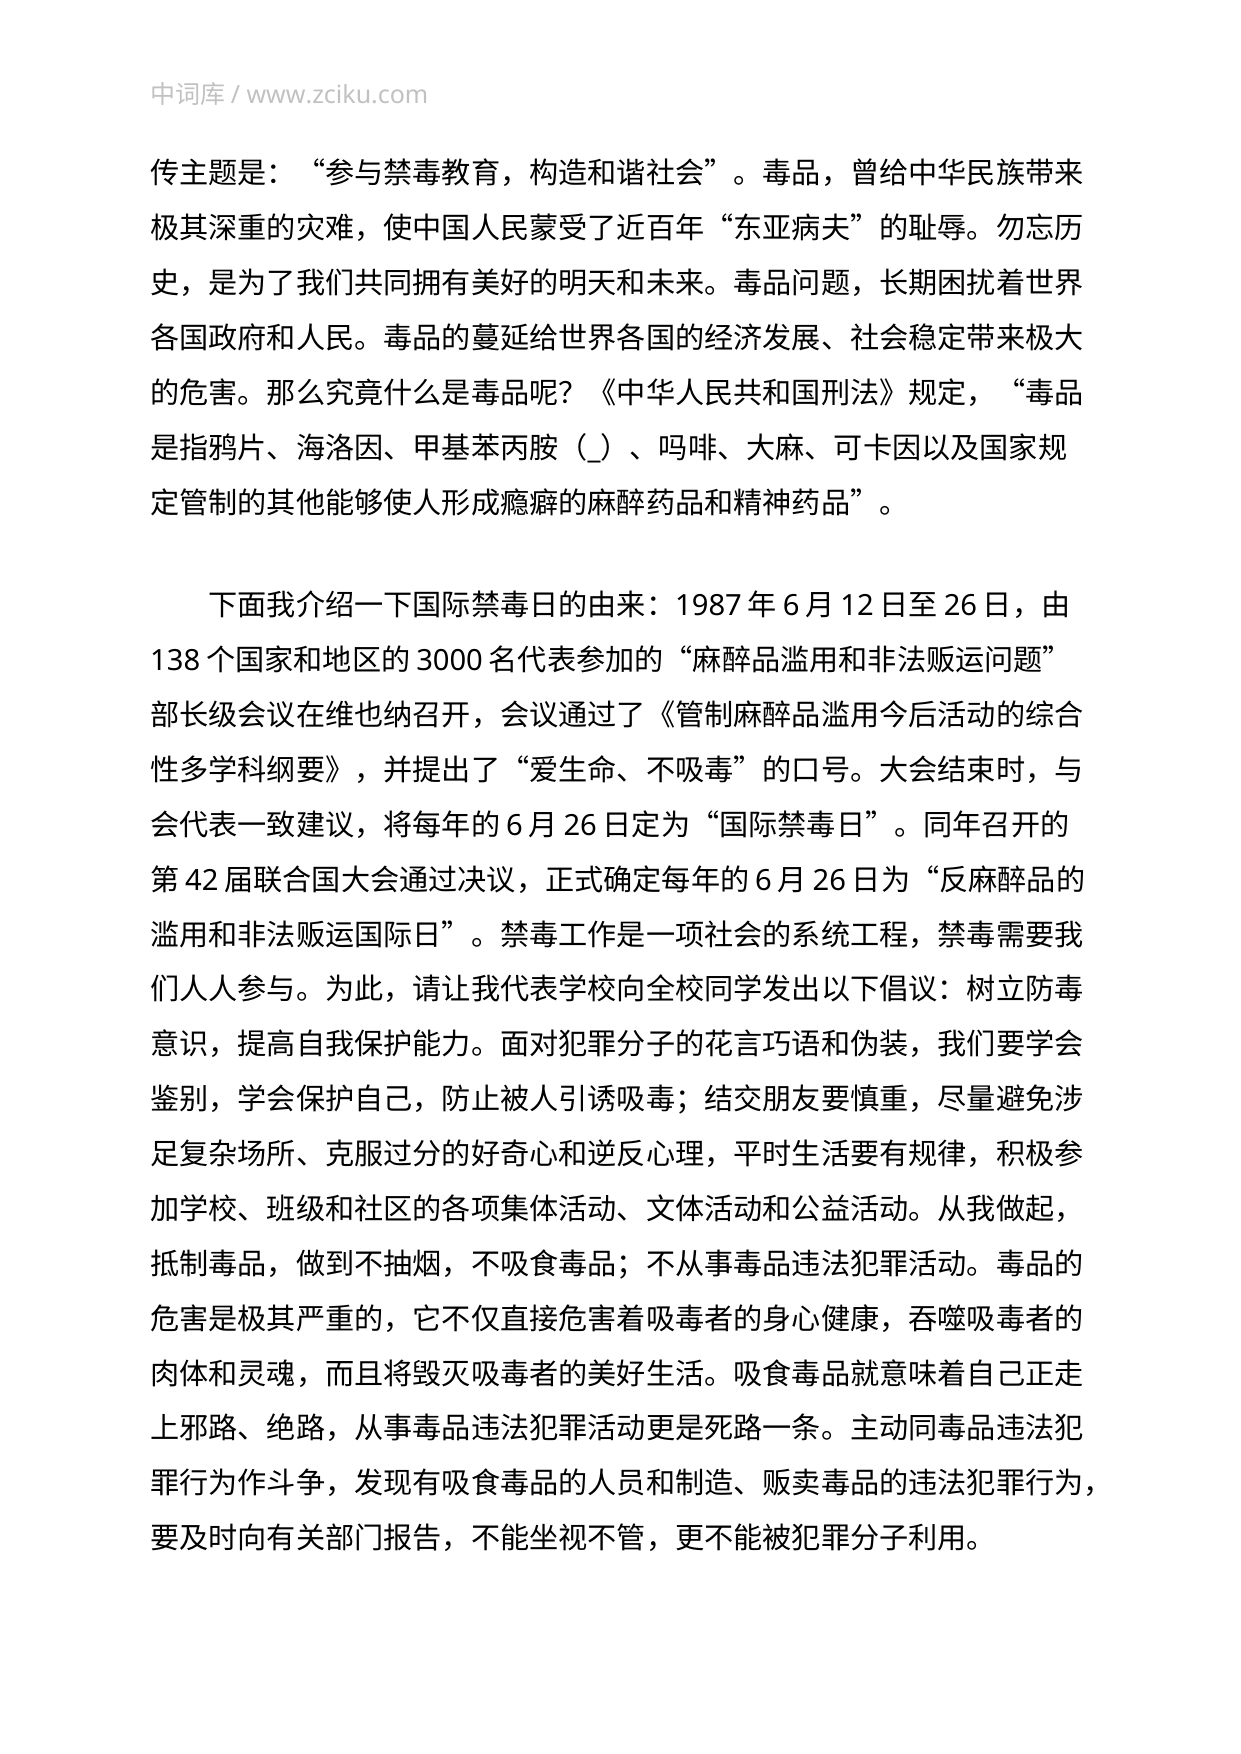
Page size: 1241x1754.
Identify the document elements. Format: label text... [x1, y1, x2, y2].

text 下面我介绍一下国际禁毒日的由来：1987年6月12日至26日，由138个国家和地区的3000名代表参加的“麻醉品滥用和非法贩运问题”部长级会议在维也纳召开，会议通过了《管制麻醉品滥用今后活动的综合性多学科纲要》，并提出了“爱生命、不吸毒”的口号。大会结束时，与会代表一致建议，将每年的6月26日定为“国际禁毒日”。同年召开的第42届联合国大会通过决议，正式确定每年的6月26日为“反麻醉品的滥用和非法贩运国际日”。禁毒工作是一项社会的系统工程，禁毒需要我们人人参与。为此，请让我代表学校向全校同学发出以下倡议：树立防毒意识，提高自我保护能力。面对犯罪分子的花言巧语和伪装，我们要学会鉴别，学会保护自己，防止被人引诱吸毒；结交朋友要慎重，尽量避免涉足复杂场所、克服过分的好奇心和逆反心理，平时生活要有规律，积极参加学校、班级和社区的各项集体活动、文体活动和公益活动。从我做起，抵制毒品，做到不抽烟，不吸食毒品；不从事毒品违法犯罪活动。毒品的危害是极其严重的，它不仅直接危害着吸毒者的身心健康，吞噬吸毒者的肉体和灵魂，而且将毁灭吸毒者的美好生活。吸食毒品就意味着自己正走上邪路、绝路，从事毒品违法犯罪活动更是死路一条。主动同毒品违法犯罪行为作斗争，发现有吸食毒品的人员和制造、贩卖毒品的违法犯罪行为，要及时向有关部门报告，不能坐视不管，更不能被犯罪分子利用。 [150, 581, 1090, 1557]
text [150, 150, 1090, 522]
